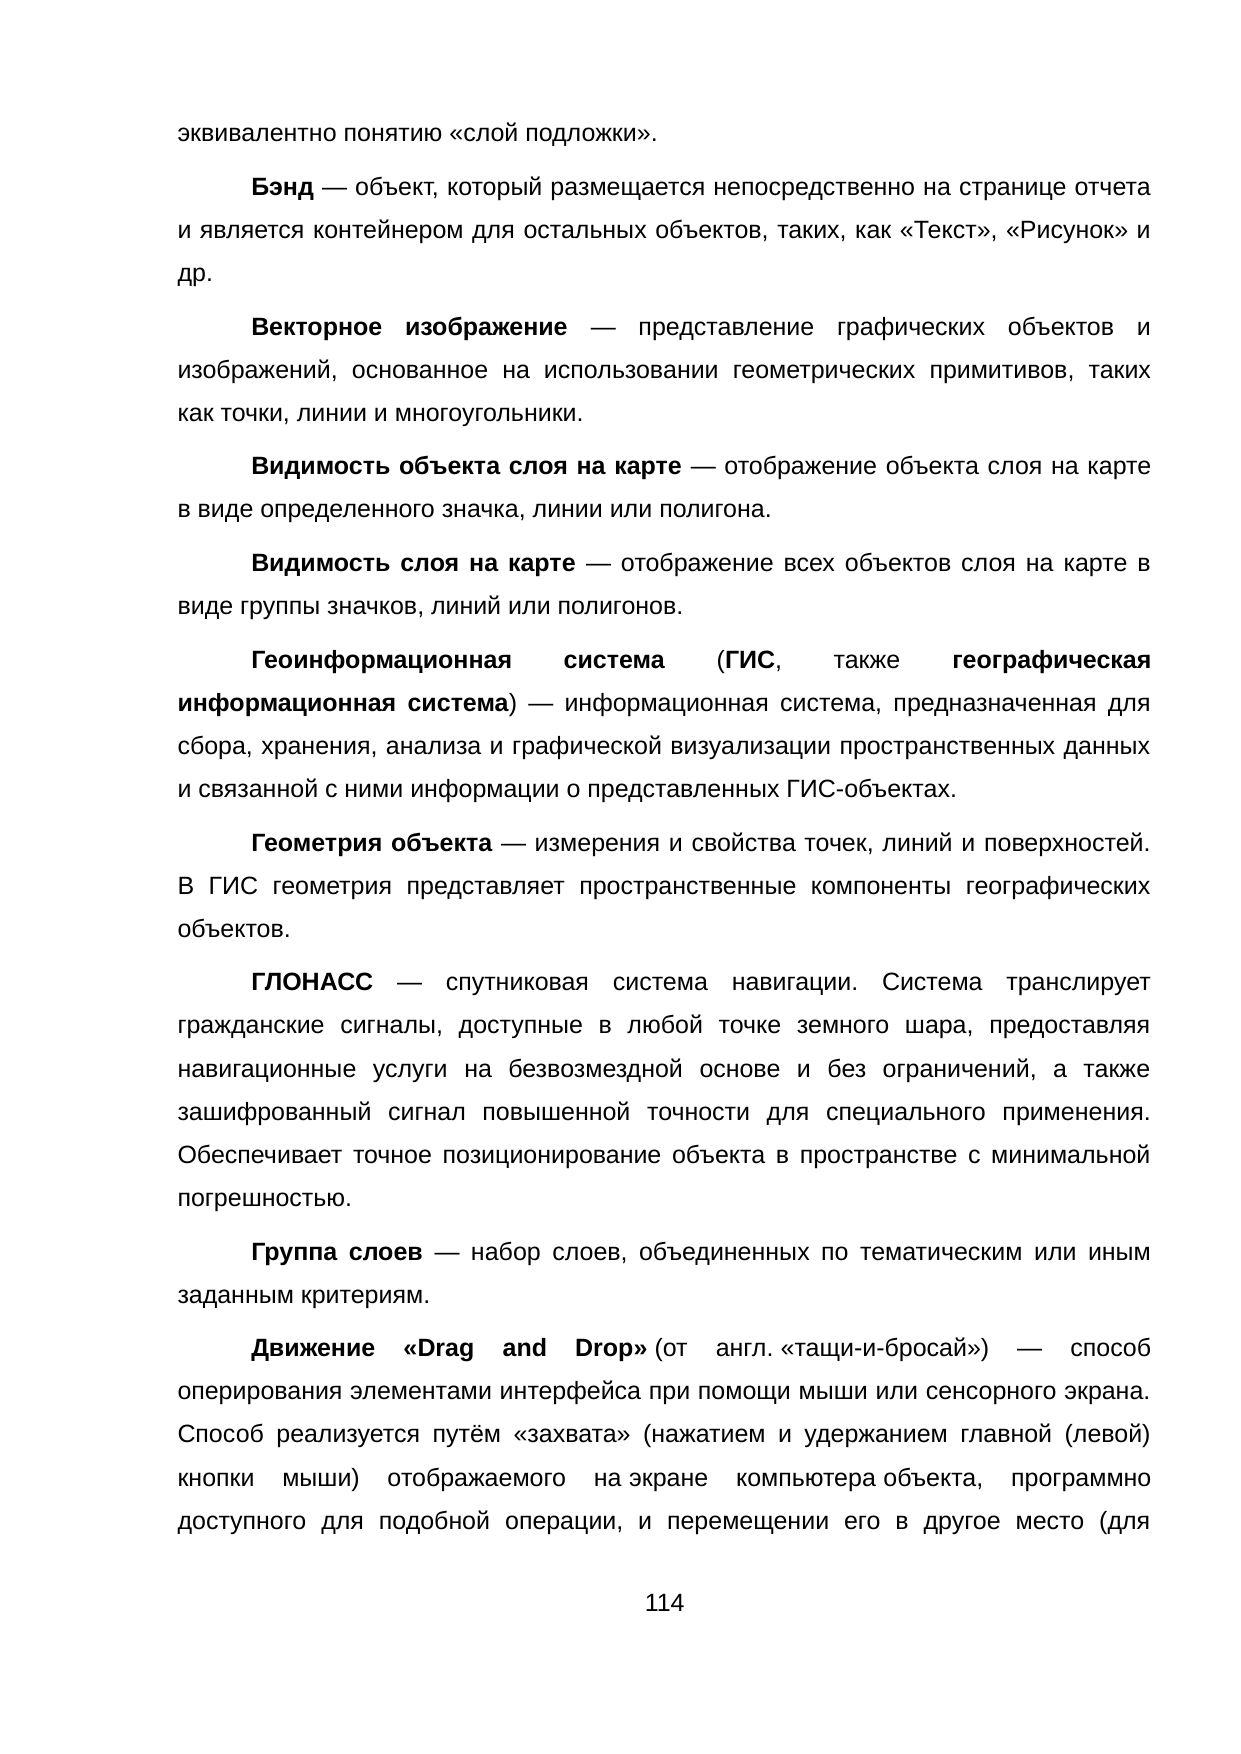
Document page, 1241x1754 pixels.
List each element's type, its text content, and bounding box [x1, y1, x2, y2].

text Векторное изображение — представление графических объектов и изображений, основанное на использовании геометрических примитивов, таких как точки, линии и многоугольники. [177, 311, 1152, 426]
text Геометрия объекта — измерения и свойства точек, линий и поверхностей. В ГИС геометрия представляет пространственные компоненты географических объектов. [177, 827, 1152, 942]
text ГЛОНАСС — спутниковая система навигации. Система транслирует гражданские сигналы, доступные в любой точке земного шара, предоставляя навигационные услуги на безвозмездной основе и без ограничений, а также зашифрованный сигнал повышенной точности для специального применения. Обеспечивает точное позиционирование объекта в пространстве с минимальной погрешностью. [177, 967, 1152, 1212]
text Видимость слоя на карте — отображение всех объектов слоя на карте в виде группы значков, линий или полигонов. [177, 548, 1152, 620]
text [177, 118, 1152, 147]
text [177, 1333, 1152, 1534]
text Группа слоев — набор слоев, объединенных по тематическим или иным заданным критериям. [177, 1236, 1152, 1308]
text Бэнд — объект, который размещается непосредственно на странице отчета и является контейнером для остальных объектов, таких, как «Текст», «Рисунок» и др. [177, 172, 1152, 287]
text Геоинформационная система (ГИС, также географическая информационная система) — информационная система, предназначенная для сбора, хранения, анализа и графической визуализации пространственных данных и связанной с ними информации о представленных ГИС-объектах. [177, 644, 1152, 803]
text Видимость объекта слоя на карте — отображение объекта слоя на карте в виде определенного значка, линии или полигона. [177, 451, 1152, 523]
